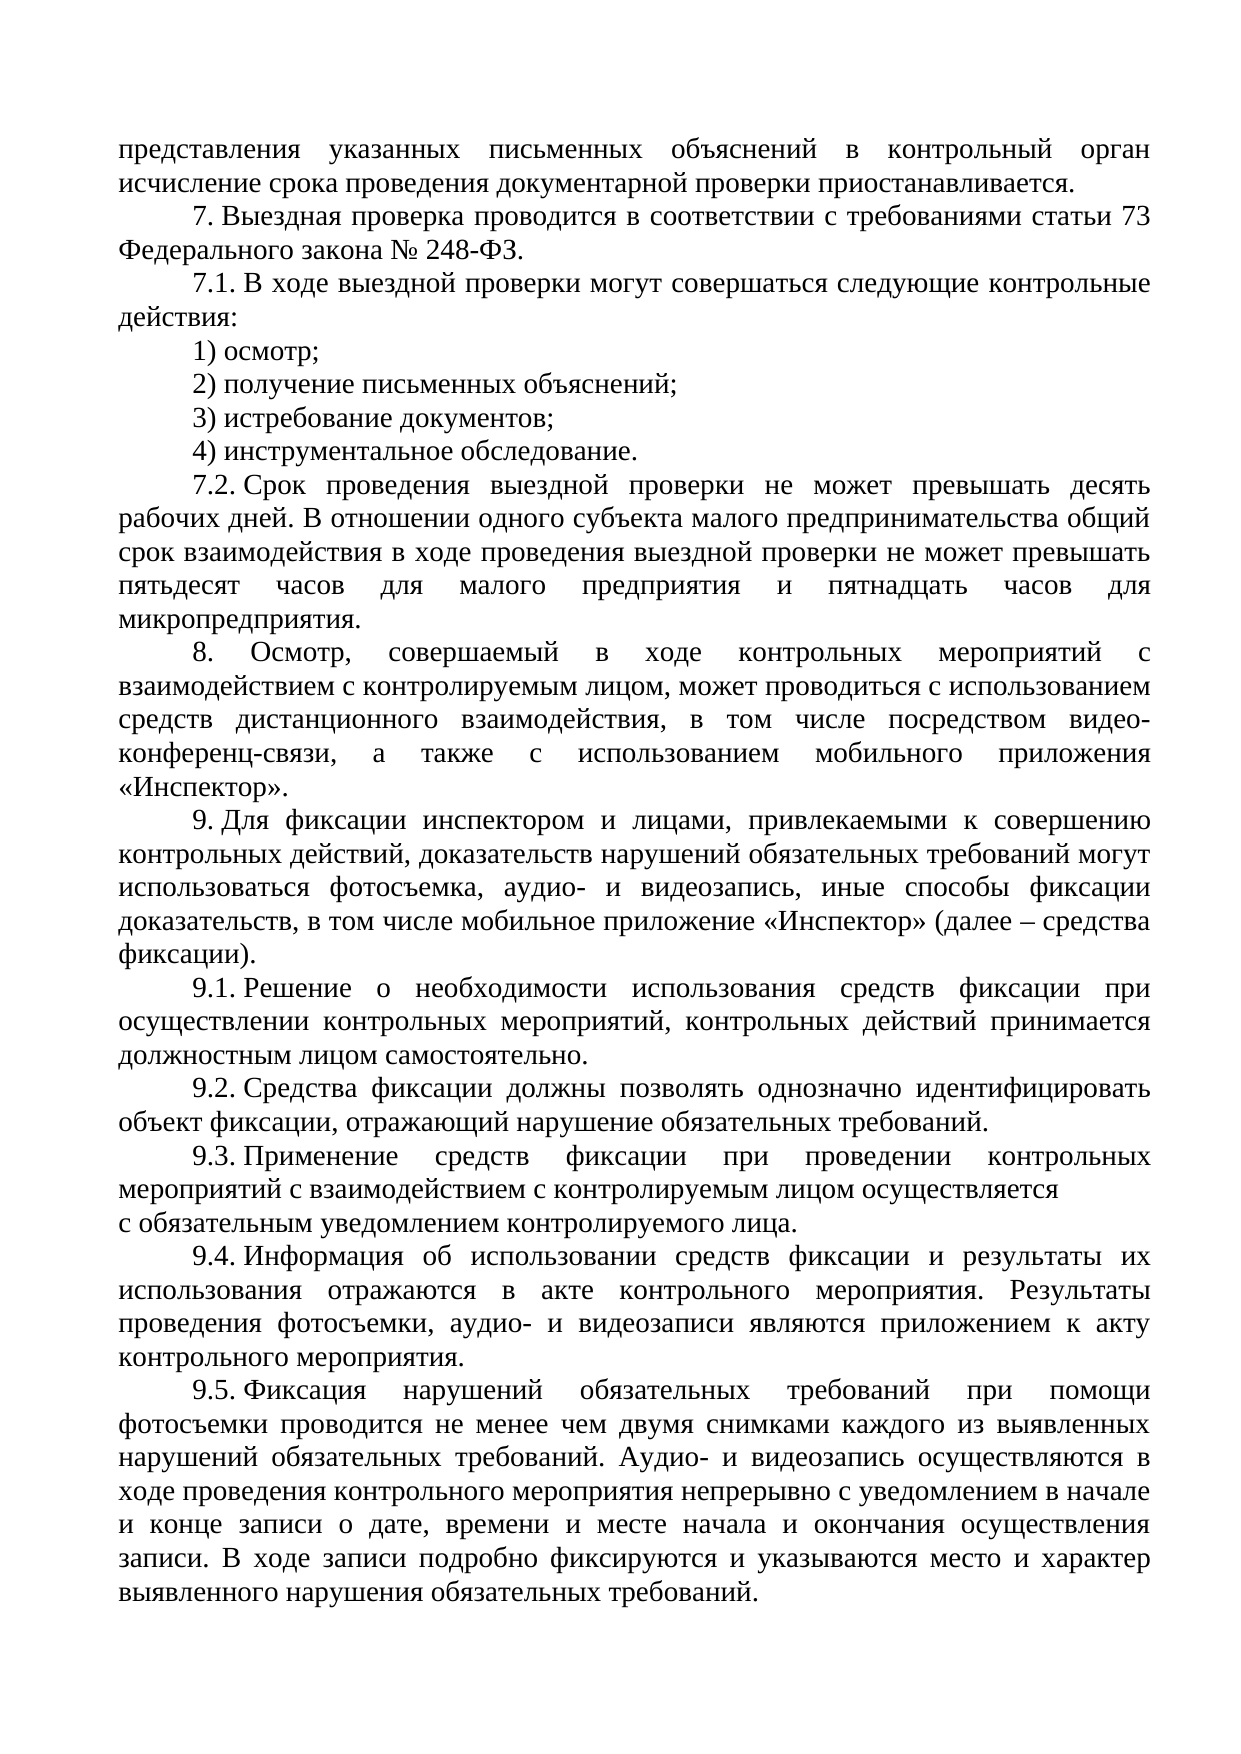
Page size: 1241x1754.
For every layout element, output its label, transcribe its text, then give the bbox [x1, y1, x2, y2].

text 2) получение письменных объяснений; [118, 366, 1152, 400]
text 4) инструментальное обследование. [118, 433, 1152, 467]
text 1) осмотр; [118, 333, 1152, 366]
text 9.4. Информация об использовании средств фиксации и результаты их использования отражаются в акте контрольного мероприятия. Результаты проведения фотосъемки, аудио- и видеозаписи являются приложением к акту контрольного мероприятия. [118, 1238, 1152, 1372]
text 9.3. Применение средств фиксации при проведении контрольных мероприятий с взаимодействием с контролируемым лицом осуществляется с обязательным уведомлением контролируемого лица. [118, 1138, 1152, 1238]
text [118, 131, 1152, 198]
text 9.1. Решение о необходимости использования средств фиксации при осуществлении контрольных мероприятий, контрольных действий принимается должностным лицом самостоятельно. [118, 970, 1152, 1071]
text 8. Осмотр, совершаемый в ходе контрольных мероприятий с взаимодействием с контролируемым лицом, может проводиться с использованием средств дистанционного взаимодействия, в том числе посредством видео-конференц-связи, а также с использованием мобильного приложения «Инспектор». [118, 634, 1152, 802]
text 9.2. Средства фиксации должны позволять однозначно идентифицировать объект фиксации, отражающий нарушение обязательных требований. [118, 1071, 1152, 1138]
text 9. Для фиксации инспектором и лицами, привлекаемыми к совершению контрольных действий, доказательств нарушений обязательных требований могут использоваться фотосъемка, аудио- и видеозапись, иные способы фиксации доказательств, в том числе мобильное приложение «Инспектор» (далее – средства фиксации). [118, 802, 1152, 970]
text 9.5. Фиксация нарушений обязательных требований при помощи фотосъемки проводится не менее чем двумя снимками каждого из выявленных нарушений обязательных требований. Аудио- и видеозапись осуществляются в ходе проведения контрольного мероприятия непрерывно с уведомлением в начале и конце записи о дате, времени и месте начала и окончания осуществления записи. В ходе записи подробно фиксируются и указываются место и характер выявленного нарушения обязательных требований. [118, 1372, 1152, 1607]
text 3) истребование документов; [118, 400, 1152, 433]
text 7. Выездная проверка проводится в соответствии с требованиями статьи 73 Федерального закона № 248-ФЗ. [118, 198, 1152, 266]
text 7.2. Срок проведения выездной проверки не может превышать десять рабочих дней. В отношении одного субъекта малого предпринимательства общий срок взаимодействия в ходе проведения выездной проверки не может превышать пятьдесят часов для малого предприятия и пятнадцать часов для микропредприятия. [118, 467, 1152, 634]
text 7.1. В ходе выездной проверки могут совершаться следующие контрольные действия: [118, 266, 1152, 333]
